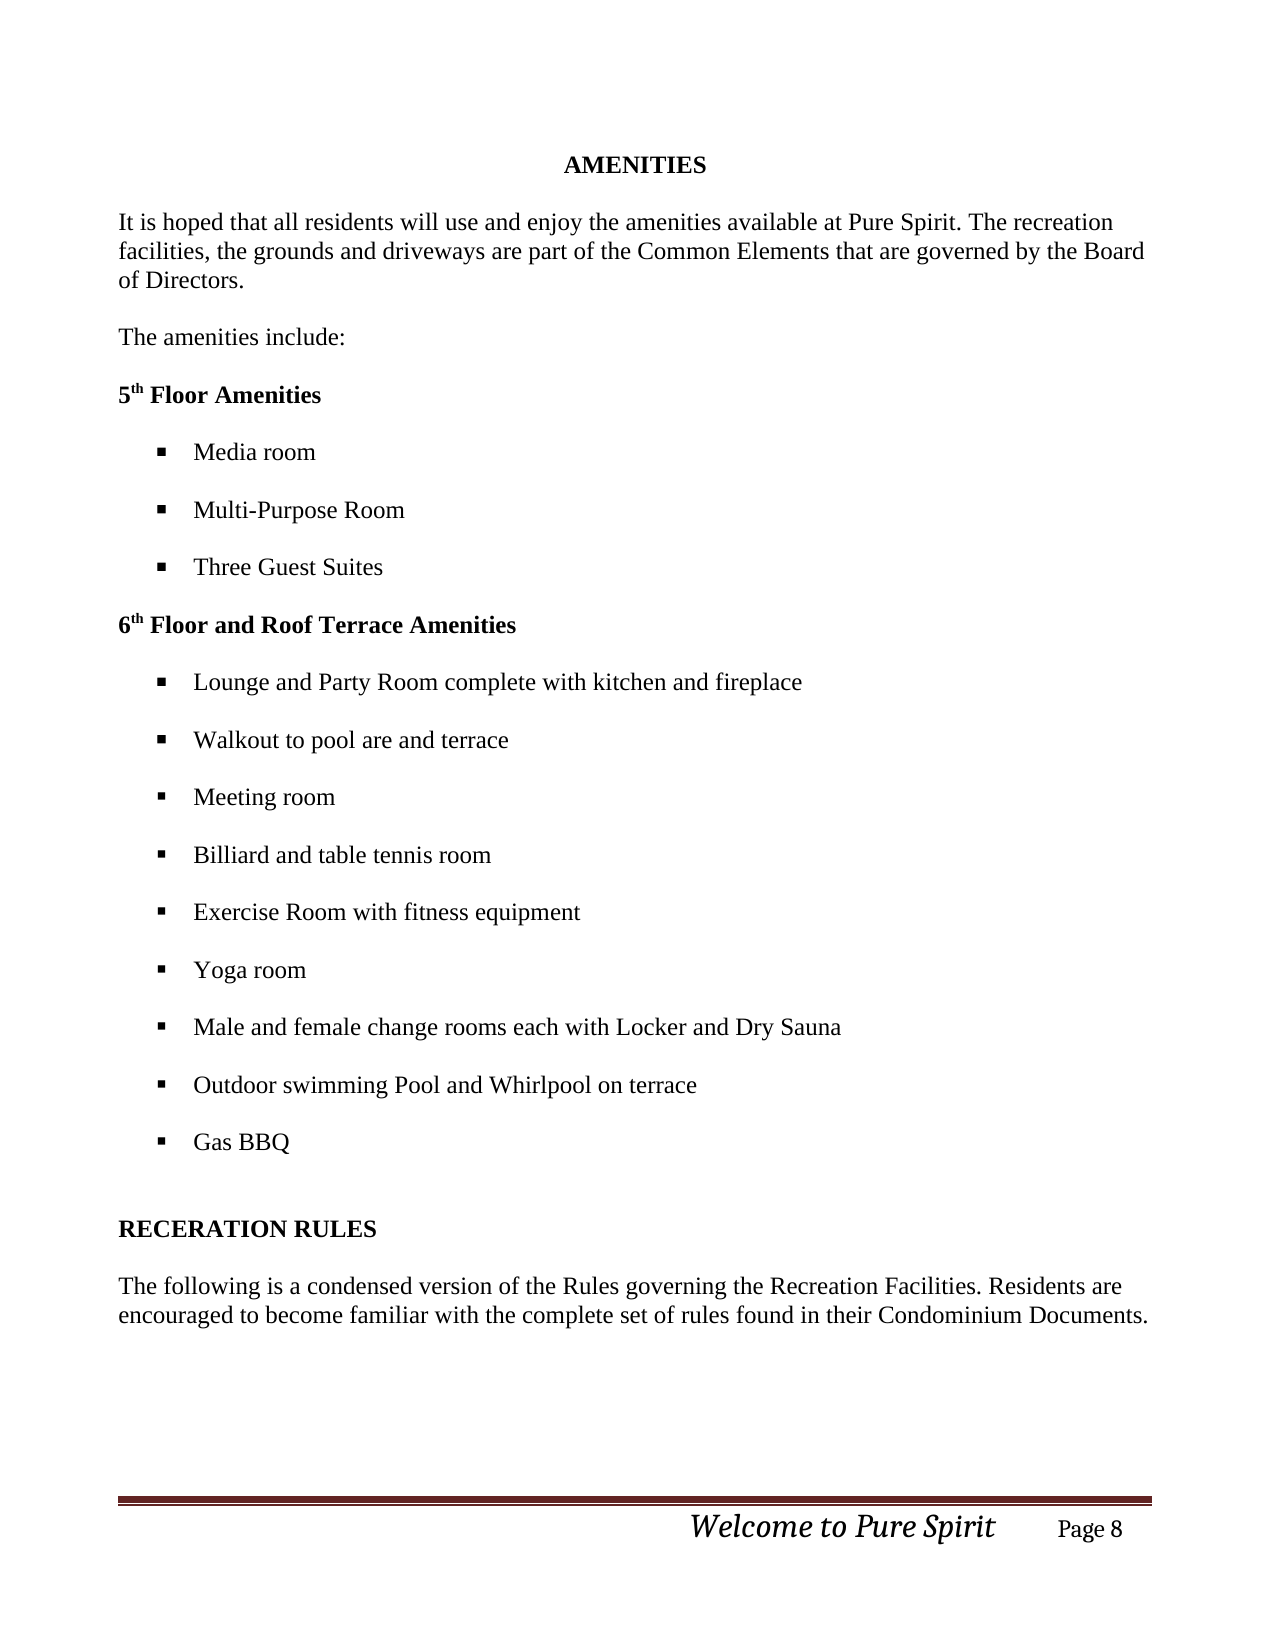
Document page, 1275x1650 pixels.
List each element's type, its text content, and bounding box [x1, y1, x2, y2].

list Gas BBQ [156, 1127, 1152, 1156]
list Lounge and Party Room complete with kitchen and fireplace [156, 667, 1152, 696]
text The following is a condensed version of the Rules governing the Recreation Facilities. Residents are encouraged to become familiar with the complete set of rules found in their Condominium Documents. [118, 1271, 1152, 1329]
text The amenities include: [118, 322, 1152, 351]
list Meeting room [156, 782, 1152, 811]
list Yoga room [156, 955, 1152, 984]
list Billiard and table tennis room [156, 840, 1152, 869]
text AMENITIES [118, 150, 1152, 179]
list Walkout to pool are and terrace [156, 725, 1152, 754]
list Three Guest Suites [156, 552, 1152, 581]
text RECERATION RULES [118, 1214, 1152, 1242]
list Male and female change rooms each with Locker and Dry Sauna [156, 1012, 1152, 1041]
list Outdoor swimming Pool and Whirlpool on terrace [156, 1070, 1152, 1099]
text 5th Floor Amenities [118, 380, 1152, 409]
text It is hoped that all residents will use and enjoy the amenities available at Pure Spirit. The recreation facilities, the grounds and driveways are part of the Common Elements that are governed by the Board of Directors. [118, 207, 1152, 294]
text 6th Floor and Roof Terrace Amenities [118, 610, 1152, 639]
list Multi-Purpose Room [156, 495, 1152, 524]
list Media room [156, 437, 1152, 466]
list Exercise Room with fitness equipment [156, 897, 1152, 926]
